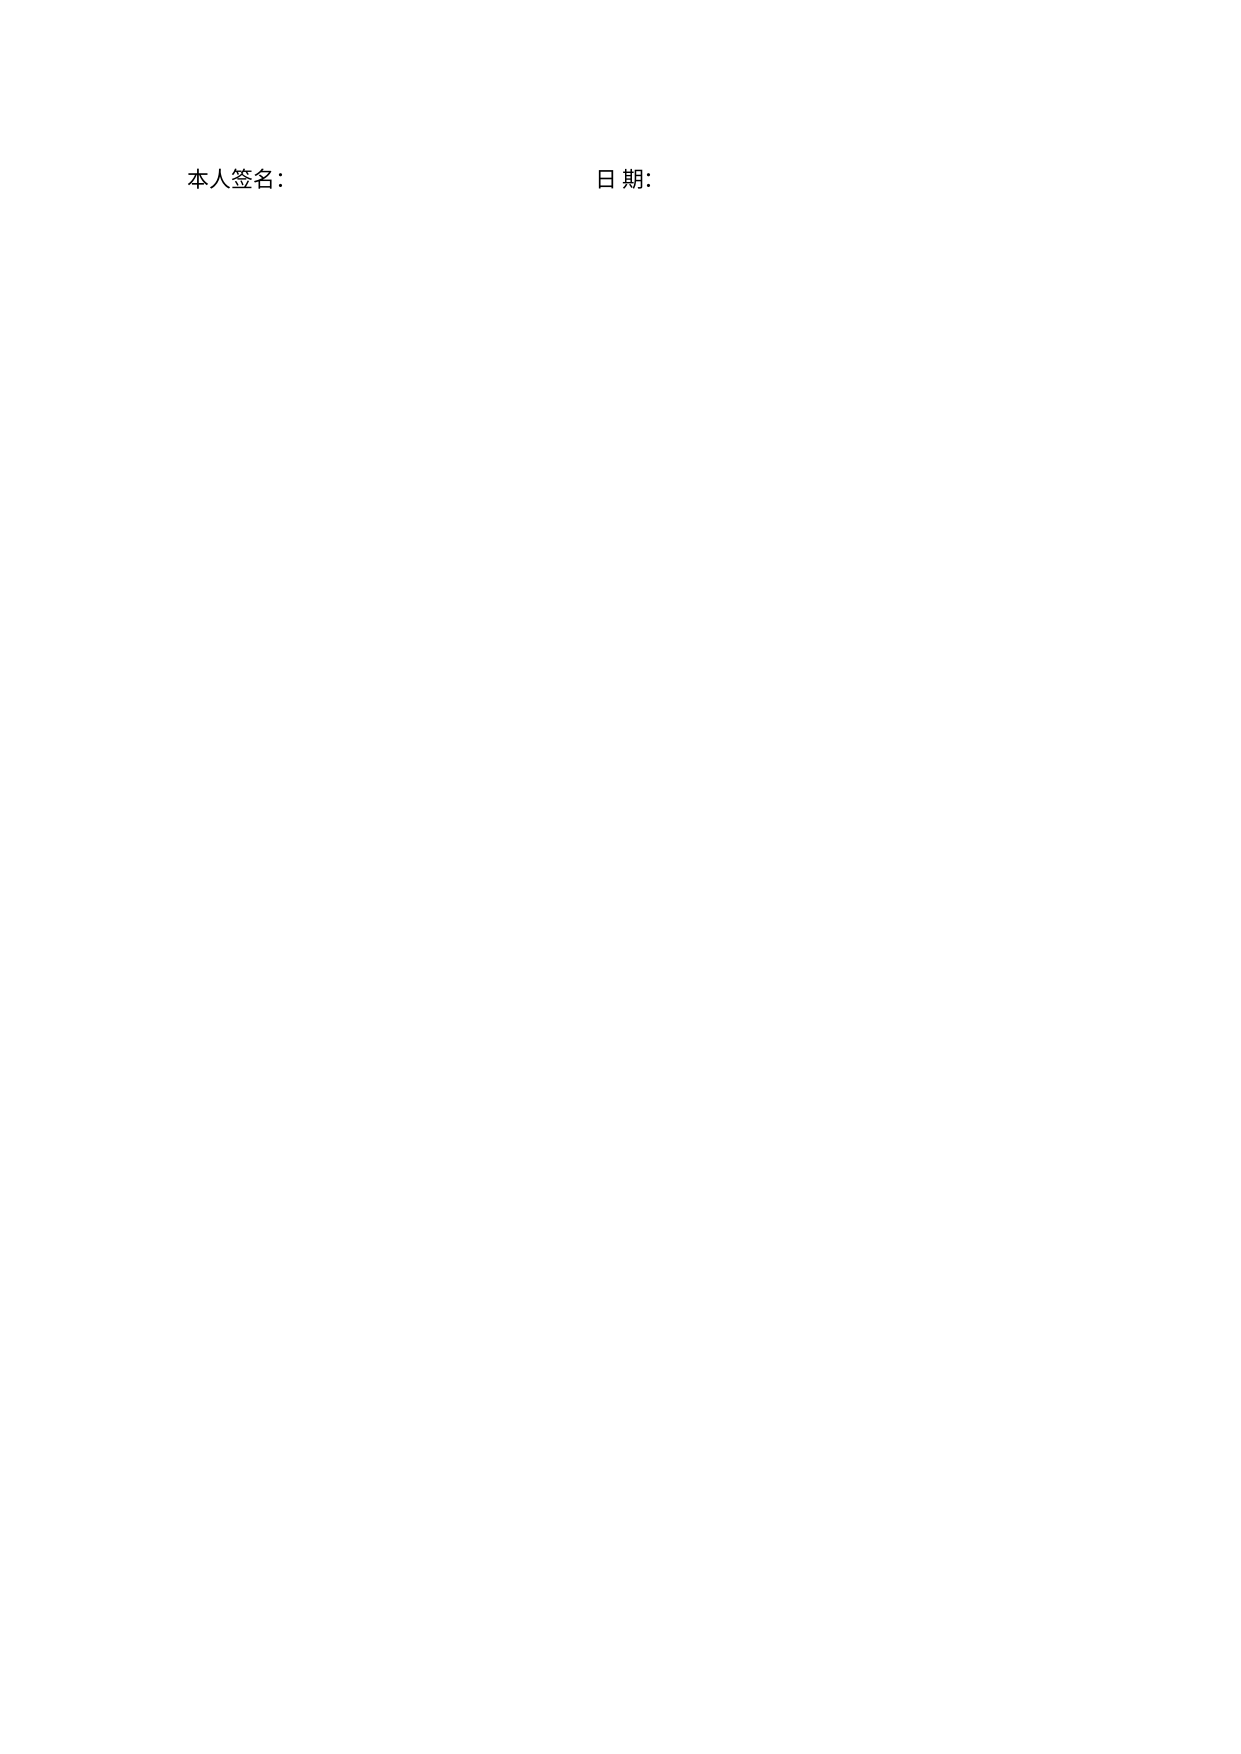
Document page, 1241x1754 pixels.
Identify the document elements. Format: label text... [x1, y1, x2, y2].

text 本人签名： 日 期： [187, 162, 1053, 194]
